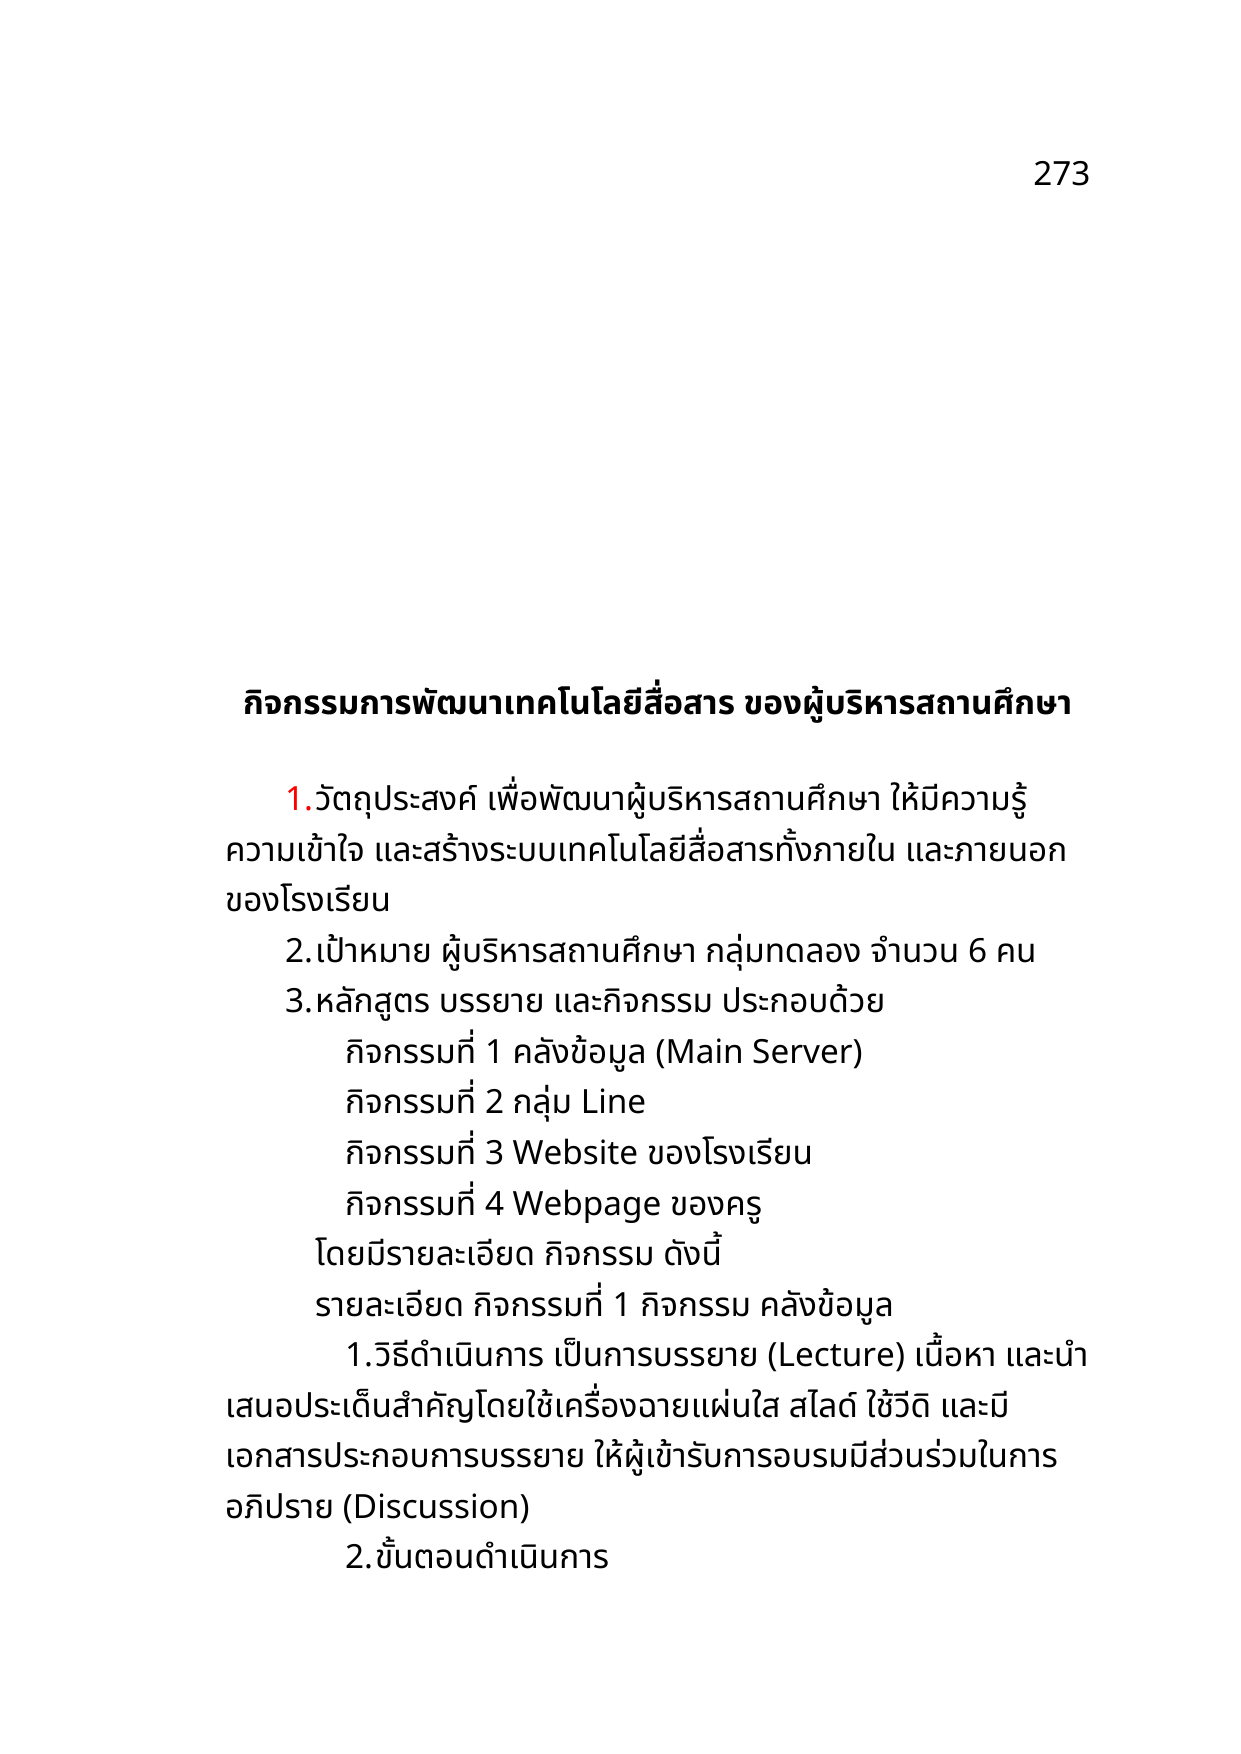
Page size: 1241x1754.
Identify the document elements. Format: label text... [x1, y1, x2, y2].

text 2. ขั้นตอนดำเนินการ [225, 1533, 1090, 1584]
text โดยมีรายละเอียด กิจกรรม ดังนี้ [225, 1230, 1090, 1281]
text 1. วัตถุประสงค์ เพื่อพัฒนาผู้บริหารสถานศึกษา ให้มีความรู้ ความเข้าใจ และสร้างระบบเทคโนโลยีสื่อสารทั้งภายใน และภายนอกของโรงเรียน [225, 775, 1090, 926]
text กิจกรรมที่ 4 Webpage ของครู [225, 1179, 1090, 1230]
text รายละเอียด กิจกรรมที่ 1 กิจกรรม คลังข้อมูล [225, 1281, 1090, 1331]
text กิจกรรมที่ 3 Website ของโรงเรียน [225, 1129, 1090, 1179]
text 3. หลักสูตร บรรยาย และกิจกรรม ประกอบด้วย [225, 977, 1090, 1028]
text 2. เป้าหมาย ผู้บริหารสถานศึกษา กลุ่มทดลอง จำนวน 6 คน [225, 926, 1090, 977]
text 1. วิธีดำเนินการ เป็นการบรรยาย (Lecture) เนื้อหา และนำเสนอประเด็นสำคัญโดยใช้เครื่องฉายแผ่นใส สไลด์ ใช้วีดิ และมีเอกสารประกอบการบรรยาย ให้ผู้เข้ารับการอบรมมีส่วนร่วมในการอภิปราย (Discussion) [225, 1331, 1090, 1533]
text กิจกรรมที่ 1 คลังข้อมูล (Main Server) [225, 1028, 1090, 1078]
text กิจกรรมที่ 2 กลุ่ม Line [225, 1078, 1090, 1129]
text กิจกรรมการพัฒนาเทคโนโลยีสื่อสาร ของผู้บริหารสถานศึกษา [225, 679, 1090, 729]
